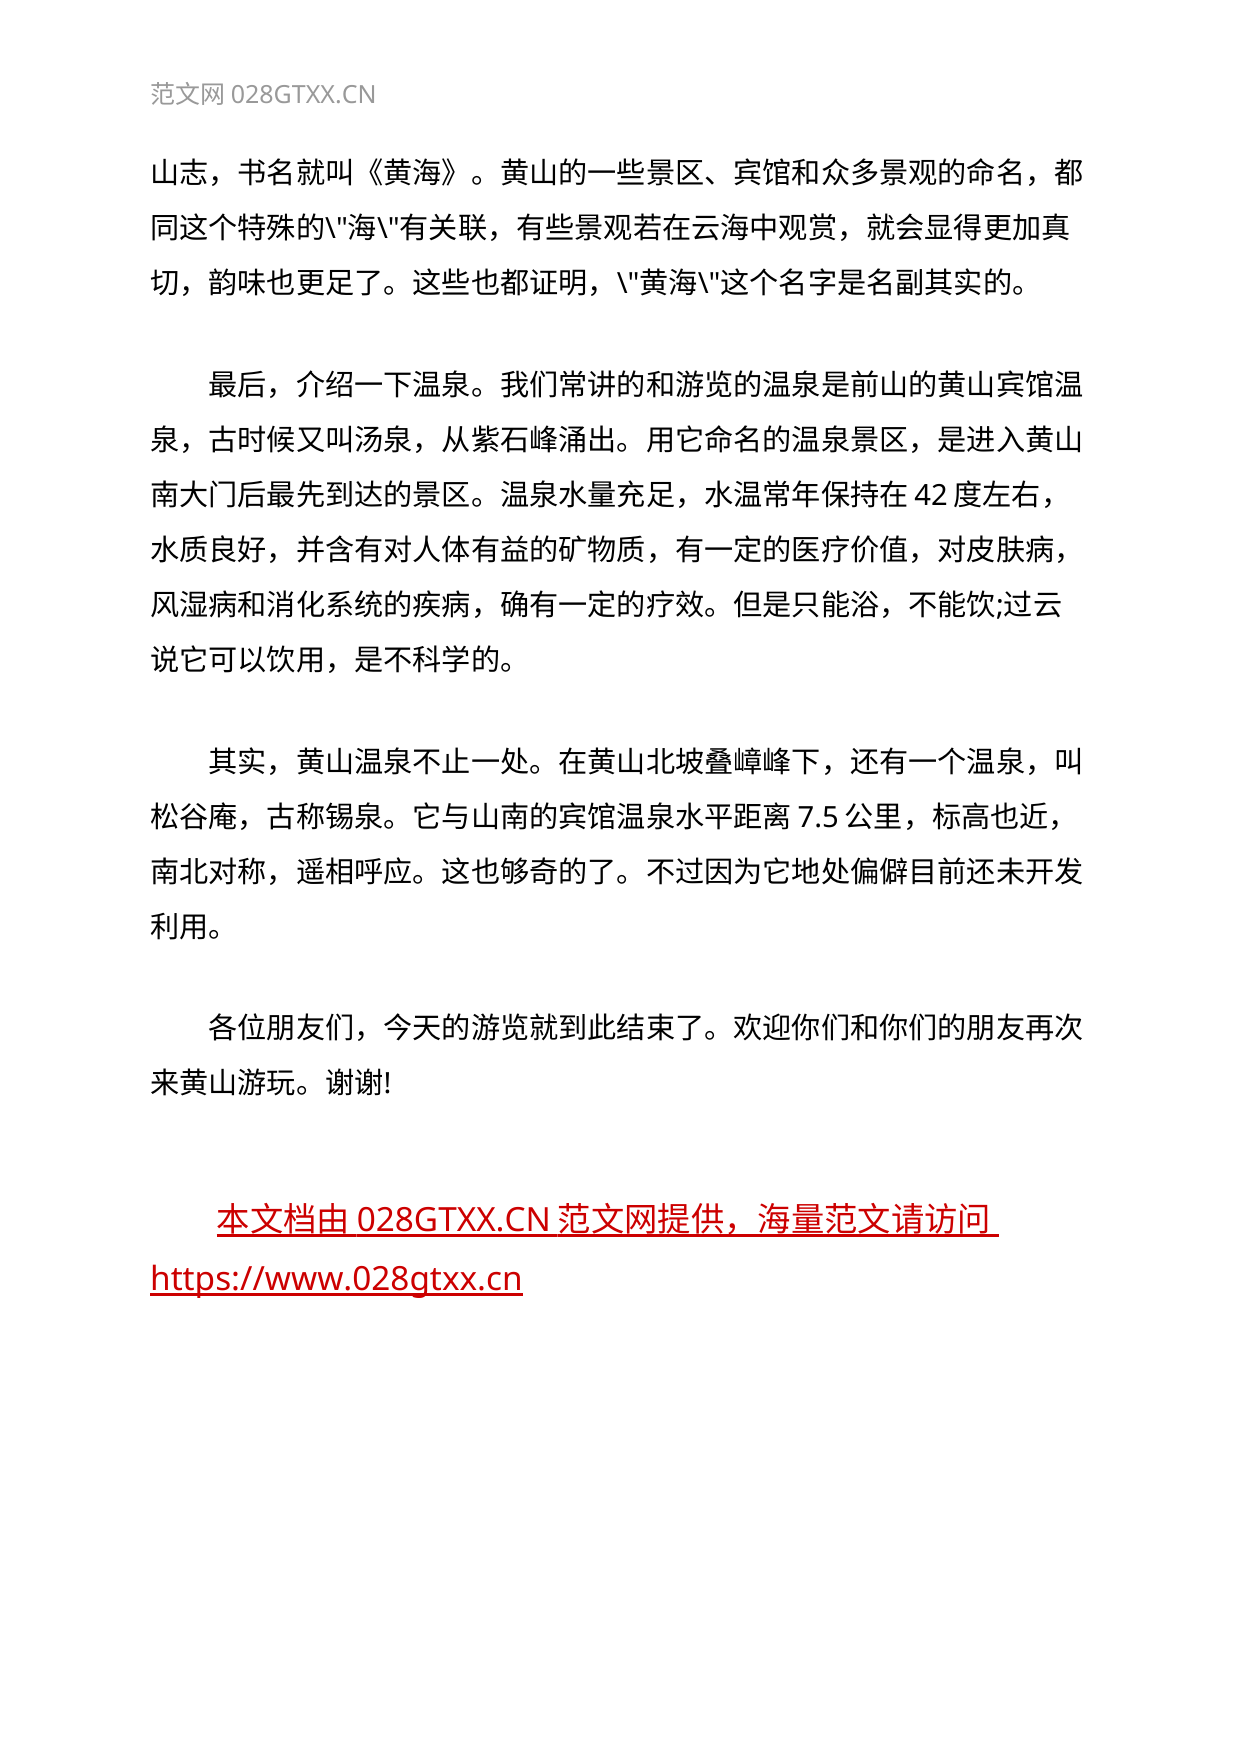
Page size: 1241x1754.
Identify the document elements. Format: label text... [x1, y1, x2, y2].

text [150, 150, 1090, 302]
text 各位朋友们，今天的游览就到此结束了。欢迎你们和你们的朋友再次来黄山游玩。谢谢! [150, 1005, 1090, 1102]
text 最后，介绍一下温泉。我们常讲的和游览的温泉是前山的黄山宾馆温泉，古时候又叫汤泉，从紫石峰涌出。用它命名的温泉景区，是进入黄山南大门后最先到达的景区。温泉水量充足，水温常年保持在42度左右，水质良好，并含有对人体有益的矿物质，有一定的医疗价值，对皮肤病，风湿病和消化系统的疾病，确有一定的疗效。但是只能浴，不能饮;过云说它可以饮用，是不科学的。 [150, 362, 1090, 679]
text 其实，黄山温泉不止一处。在黄山北坡叠嶂峰下，还有一个温泉，叫松谷庵，古称锡泉。它与山南的宾馆温泉水平距离7.5公里，标高也近，南北对称，遥相呼应。这也够奇的了。不过因为它地处偏僻目前还未开发利用。 [150, 738, 1090, 945]
text 本文档由028GTXX.CN范文网提供，海量范文请访问 https://www.028gtxx.cn [150, 1193, 1090, 1300]
